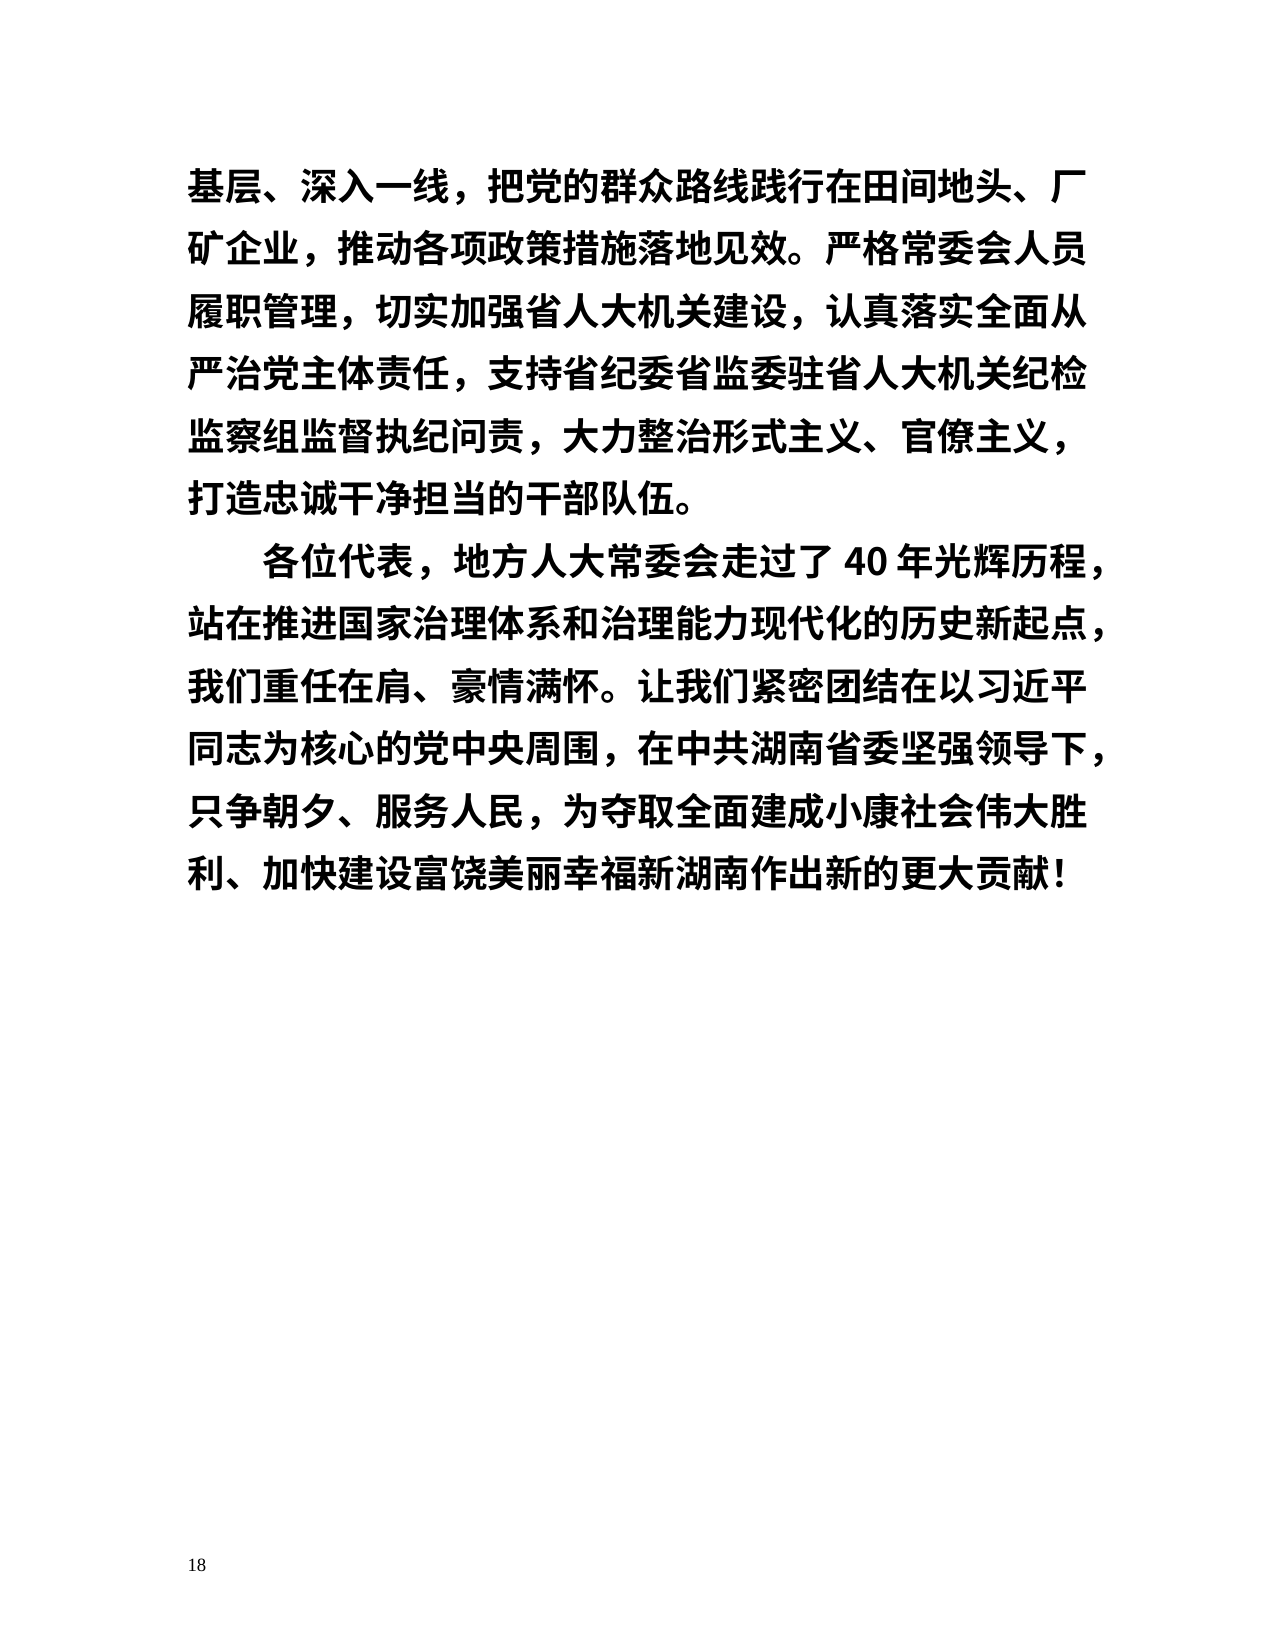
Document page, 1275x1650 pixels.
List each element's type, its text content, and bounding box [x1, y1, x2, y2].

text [187, 150, 1088, 525]
text 各位代表，地方人大常委会走过了40年光辉历程，站在推进国家治理体系和治理能力现代化的历史新起点，我们重任在肩、豪情满怀。让我们紧密团结在以习近平同志为核心的党中央周围，在中共湖南省委坚强领导下，只争朝夕、服务人民，为夺取全面建成小康社会伟大胜利、加快建设富饶美丽幸福新湖南作出新的更大贡献！ [187, 525, 1088, 900]
